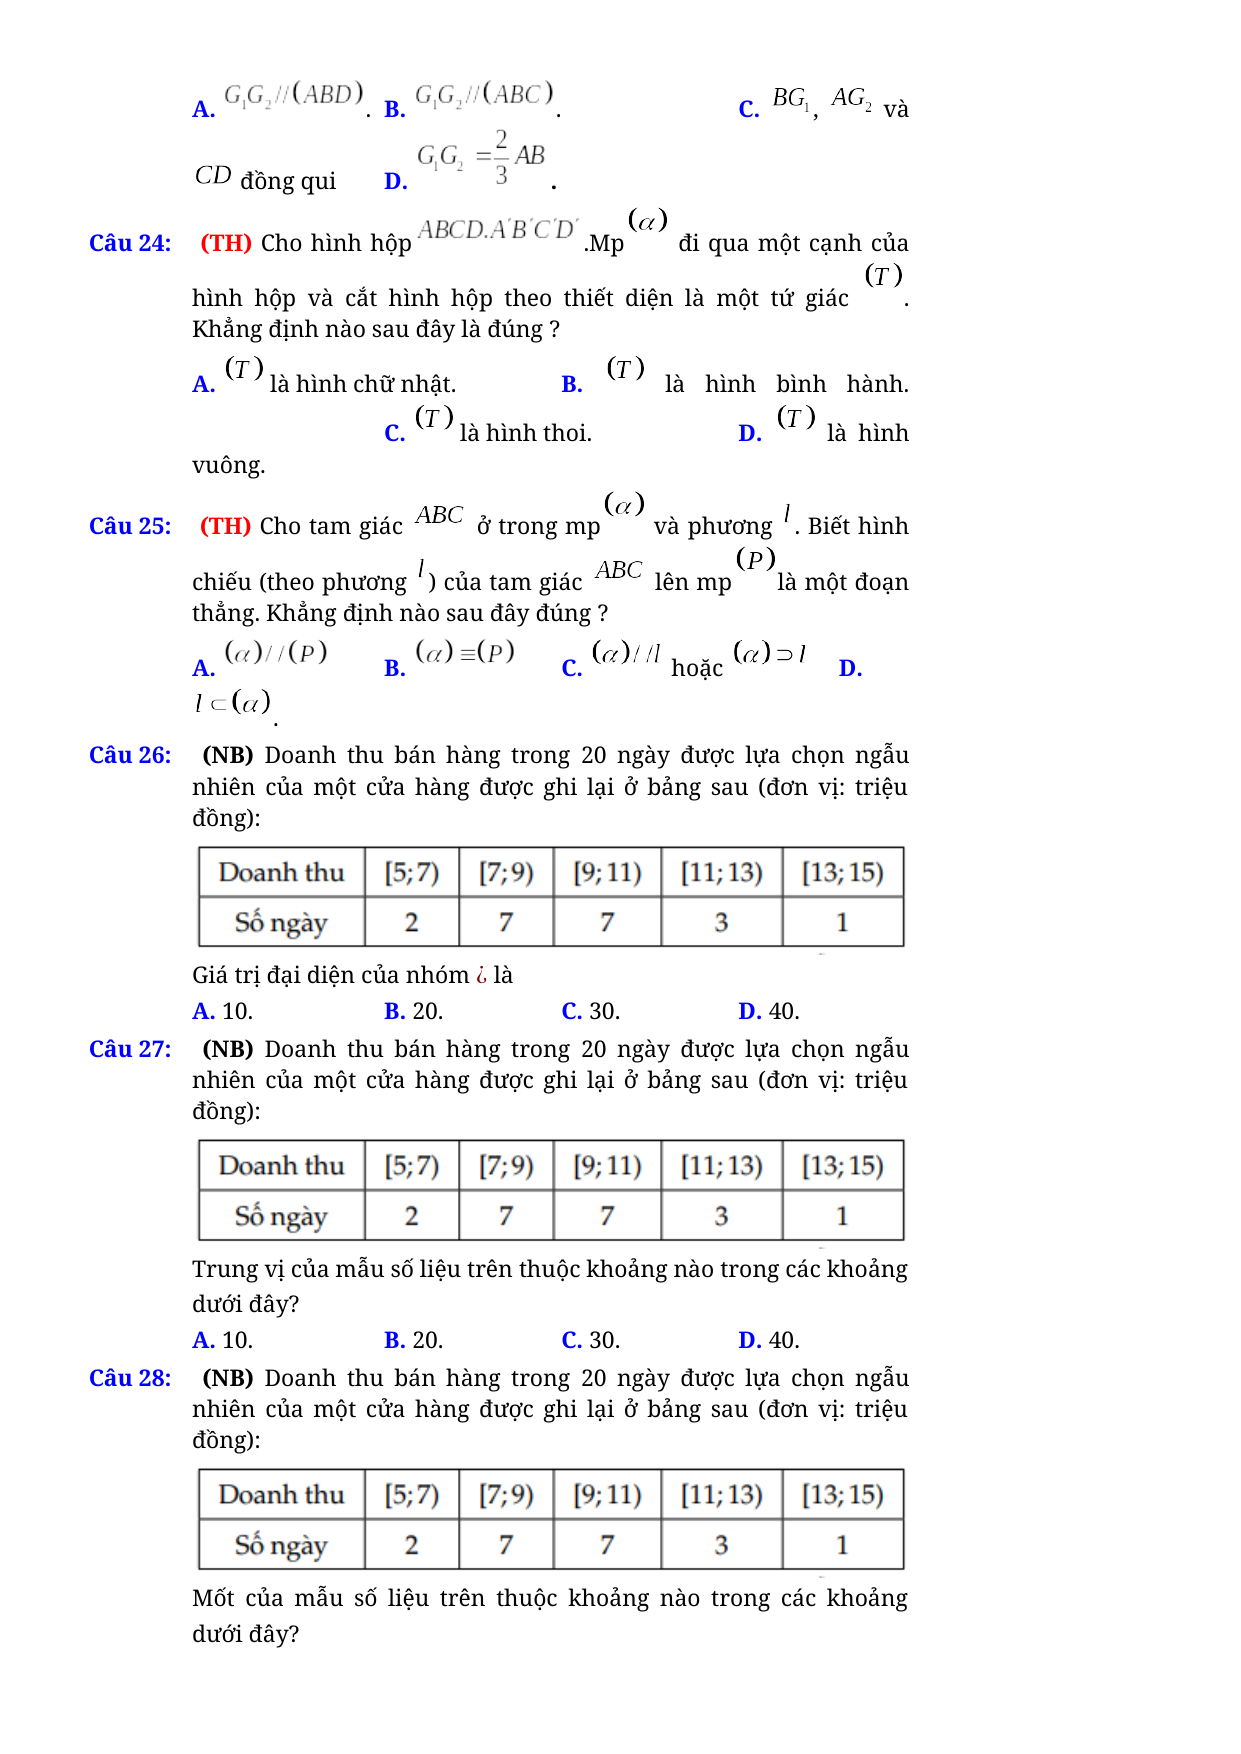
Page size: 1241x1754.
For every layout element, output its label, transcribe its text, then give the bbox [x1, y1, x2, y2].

list (NB) Doanh thu bán hàng trong 20 ngày được lựa chọn ngẫu nhiên của một cửa hàng được ghi lại ở bảng sau (đơn vị: triệu đồng): [88, 739, 909, 833]
text A. B. C. hoặc D. . [192, 634, 909, 733]
text A. . B. . C. , và đồng qui D. . [192, 75, 909, 196]
list (TH) Cho tam giác ở trong mp và phương . Biết hình chiếu (theo phương ) của tam giác lên mplà một đoạn thẳng. Khẳng định nào sau đây đúng ? [88, 486, 909, 628]
picture [191, 1132, 911, 1249]
picture [191, 1461, 911, 1578]
text Trung vị của mẫu số liệu trên thuộc khoảng nào trong các khoảng dưới đây? [192, 1252, 909, 1320]
list (NB) Doanh thu bán hàng trong 20 ngày được lựa chọn ngẫu nhiên của một cửa hàng được ghi lại ở bảng sau (đơn vị: triệu đồng): [88, 1033, 909, 1126]
list (TH) Cho hình hộp.Mp đi qua một cạnh của hình hộp và cắt hình hộp theo thiết diện là một tứ giác . Khẳng định nào sau đây là đúng ? [88, 202, 909, 344]
text A. 10. B. 20. C. 30. D. 40. [192, 995, 909, 1026]
text A. là hình chữ nhật. B. là hình bình hành. C. là hình thoi. D. là hình vuông. [192, 351, 909, 480]
text Mốt của mẫu số liệu trên thuộc khoảng nào trong các khoảng dưới đây? [192, 1582, 909, 1649]
text A. 10. B. 20. C. 30. D. 40. [192, 1324, 909, 1356]
picture [191, 839, 911, 955]
list (NB) Doanh thu bán hàng trong 20 ngày được lựa chọn ngẫu nhiên của một cửa hàng được ghi lại ở bảng sau (đơn vị: triệu đồng): [88, 1362, 909, 1456]
text Giá trị đại diện của nhóm là [192, 959, 909, 990]
